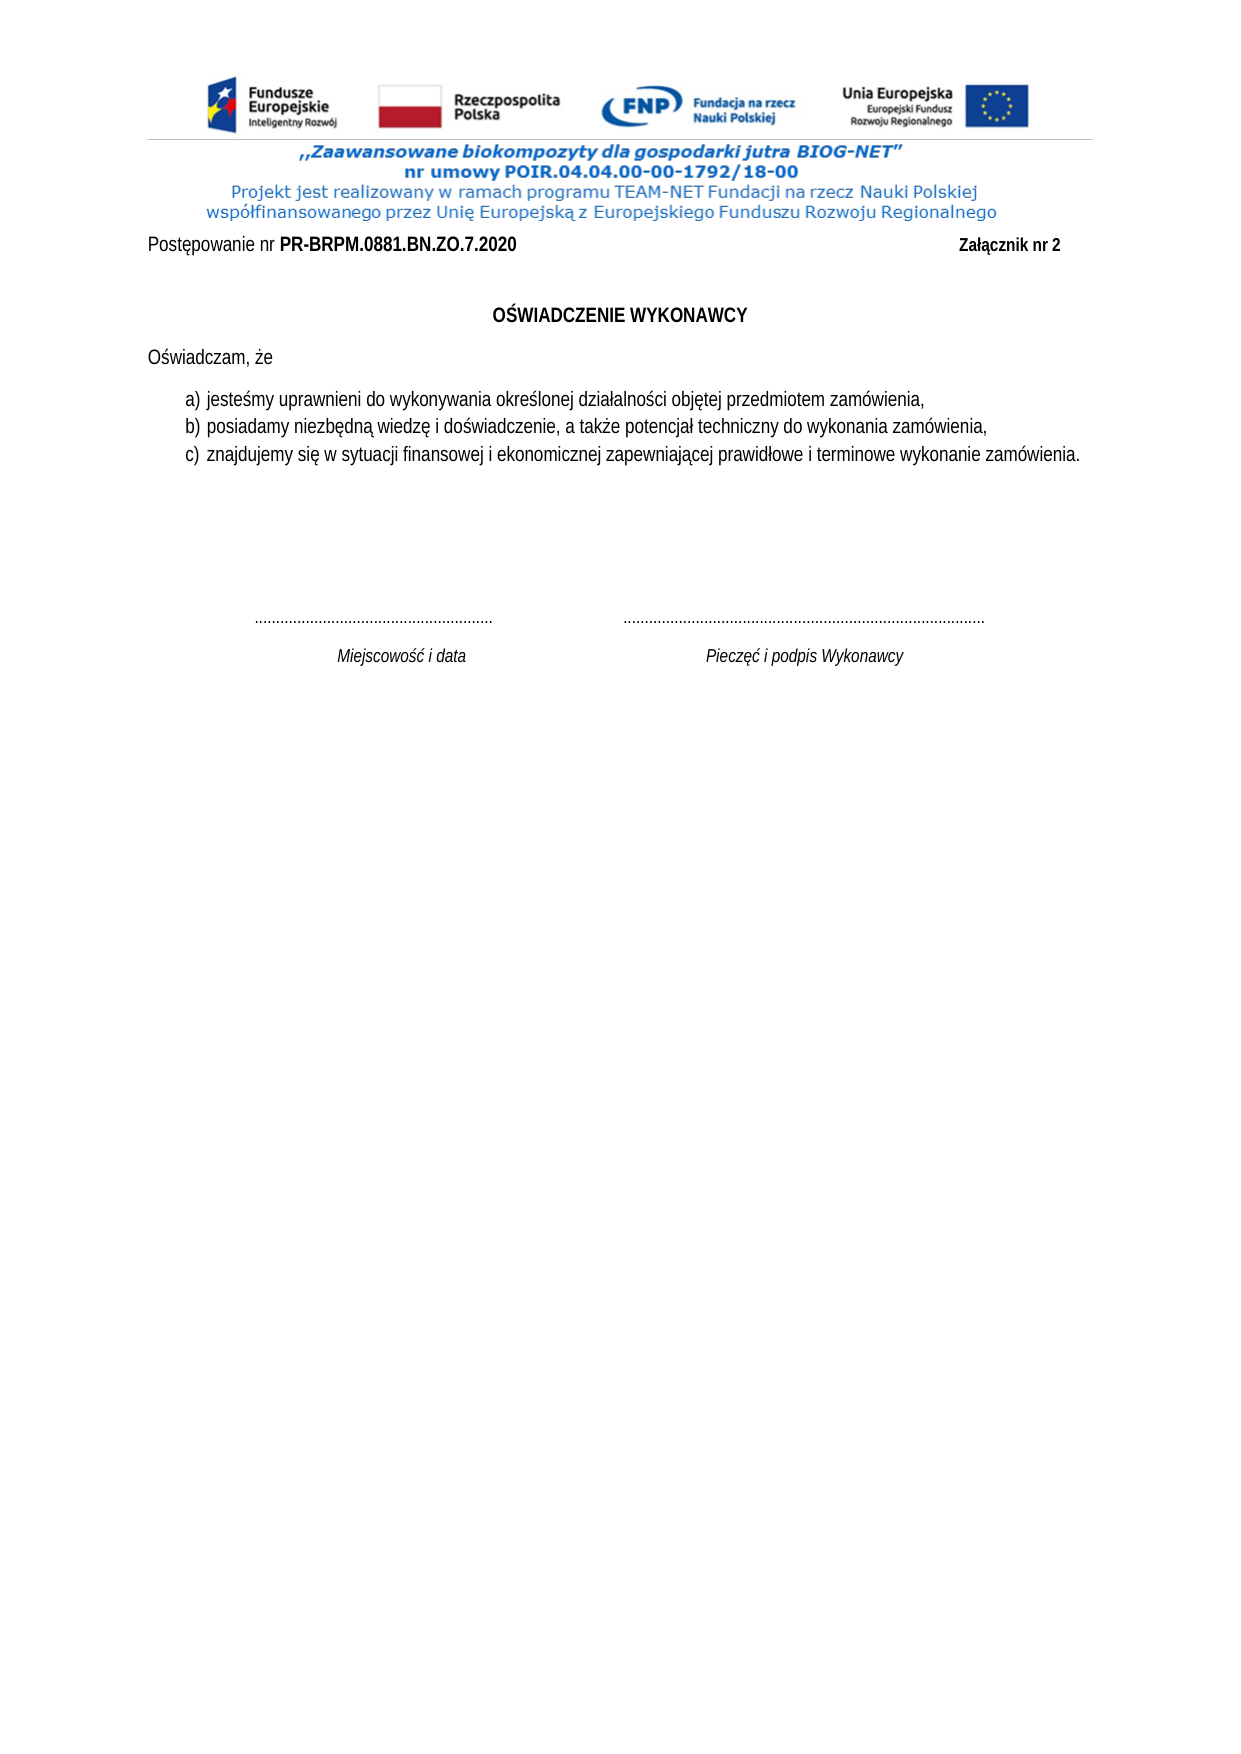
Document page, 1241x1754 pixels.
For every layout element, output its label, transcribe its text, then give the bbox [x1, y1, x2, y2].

text Oświadczam, że [148, 344, 1093, 368]
picture [147, 73, 1093, 232]
list jesteśmy uprawnieni do wykonywania określonej działalności objętej przedmiotem zamówienia, [185, 387, 1093, 411]
text Postępowanie nr PR-BRPM.0881.BN.ZO.7.2020 Załącznik nr 2 [148, 232, 1093, 256]
list posiadamy niezbędną wiedzę i doświadczenie, a także potencjał techniczny do wykonania zamówienia, [185, 414, 1093, 438]
text Miejscowość i data Pieczęć i podpis Wykonawcy [148, 645, 1093, 667]
list znajdujemy się w sytuacji finansowej i ekonomicznej zapewniającej prawidłowe i terminowe wykonanie zamówienia. [185, 442, 1093, 466]
text ........................................................ ..................................................................................... [148, 606, 1093, 627]
text OŚWIADCZENIE WYKONAWCY [148, 303, 1093, 327]
